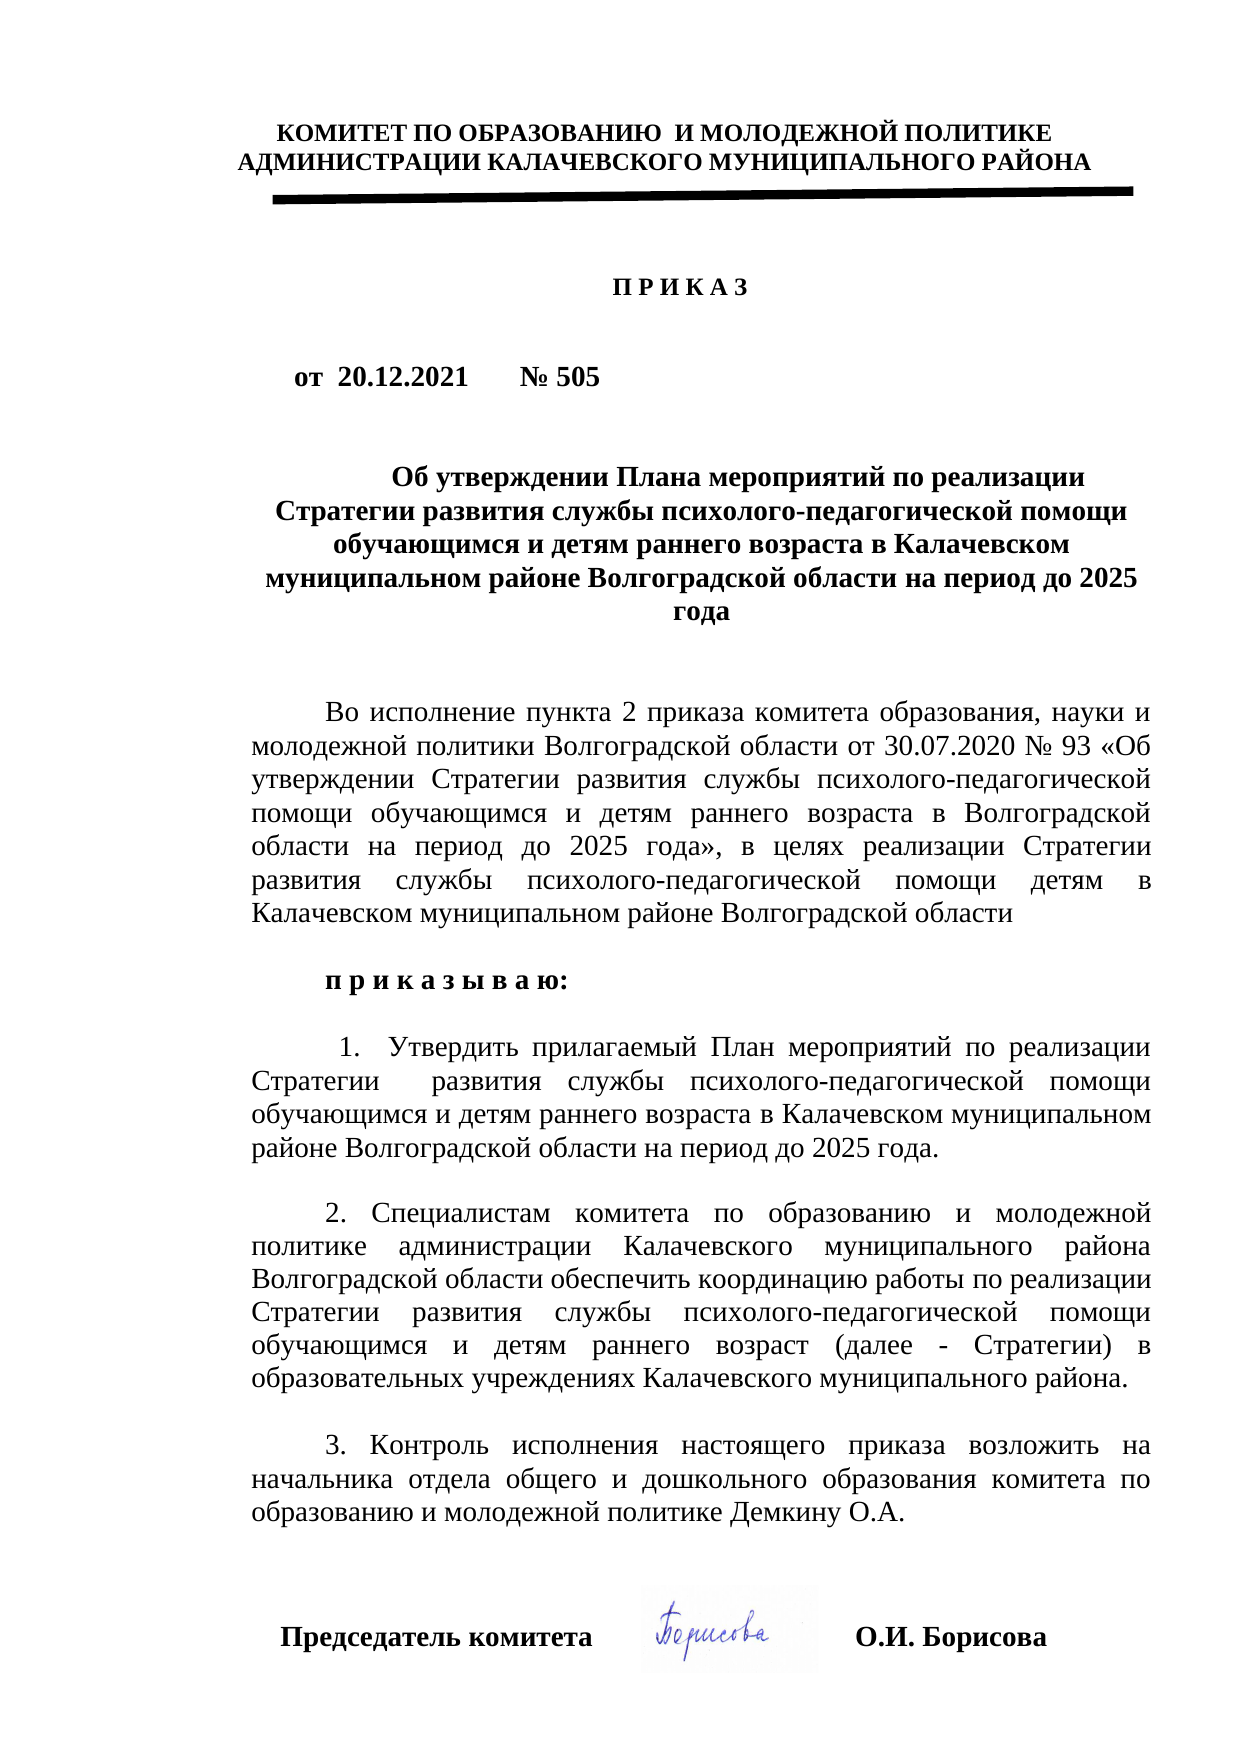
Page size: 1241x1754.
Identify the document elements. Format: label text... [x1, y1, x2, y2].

text 1. Утвердить прилагаемый План мероприятий по реализации Стратегии развития службы психолого-педагогической помощи обучающимся и детям раннего возраста в Калачевском муниципальном районе Волгоградской области на период до 2025 года. [251, 1029, 1152, 1163]
text АДМИНИСТРАЦИИ КАЛАЧЕВСКОГО МУНИЦИПАЛЬНОГО РАЙОНА [177, 147, 1152, 176]
text КОМИТЕТ ПО ОБРАЗОВАНИЮ И МОЛОДЕЖНОЙ ПОЛИТИКЕ [177, 118, 1152, 147]
text 3. Контроль исполнения настоящего приказа возложить на начальника отдела общего и дошкольного образования комитета по образованию и молодежной политике Демкину О.А. [251, 1427, 1152, 1528]
text 2. Специалистам комитета по образованию и молодежной политике администрации Калачевского муниципального района Волгоградской области обеспечить координацию работы по реализации Стратегии развития службы психолого-педагогической помощи обучающимся и детям раннего возраст (далее - Стратегии) в образовательных учреждениях Калачевского муниципального района. [251, 1196, 1152, 1394]
text Об утверждении Плана мероприятий по реализации Стратегии развития службы психолого-педагогической помощи обучающимся и детям раннего возраста в Калачевском муниципальном районе Волгоградской области на период до 2025 года [251, 459, 1152, 627]
text П Р И К А З [251, 272, 1152, 301]
text п р и к а з ы в а ю: [251, 962, 1152, 996]
text Во исполнение пункта 2 приказа комитета образования, науки и молодежной политики Волгоградской области от 30.07.2020 № 93 «Об утверждении Стратегии развития службы психолого-педагогической помощи обучающимся и детям раннего возраста в Волгоградской области на период до 2025 года», в целях реализации Стратегии развития службы психолого-педагогической помощи детям в Калачевском муниципальном районе Волгоградской области [251, 694, 1152, 929]
text от 20.12.2021 № 505 [177, 359, 1152, 392]
text Председатель комитета О.И. Борисова [835, 1619, 1152, 1653]
text Председатель комитета О.И. Борисова [251, 1619, 625, 1653]
